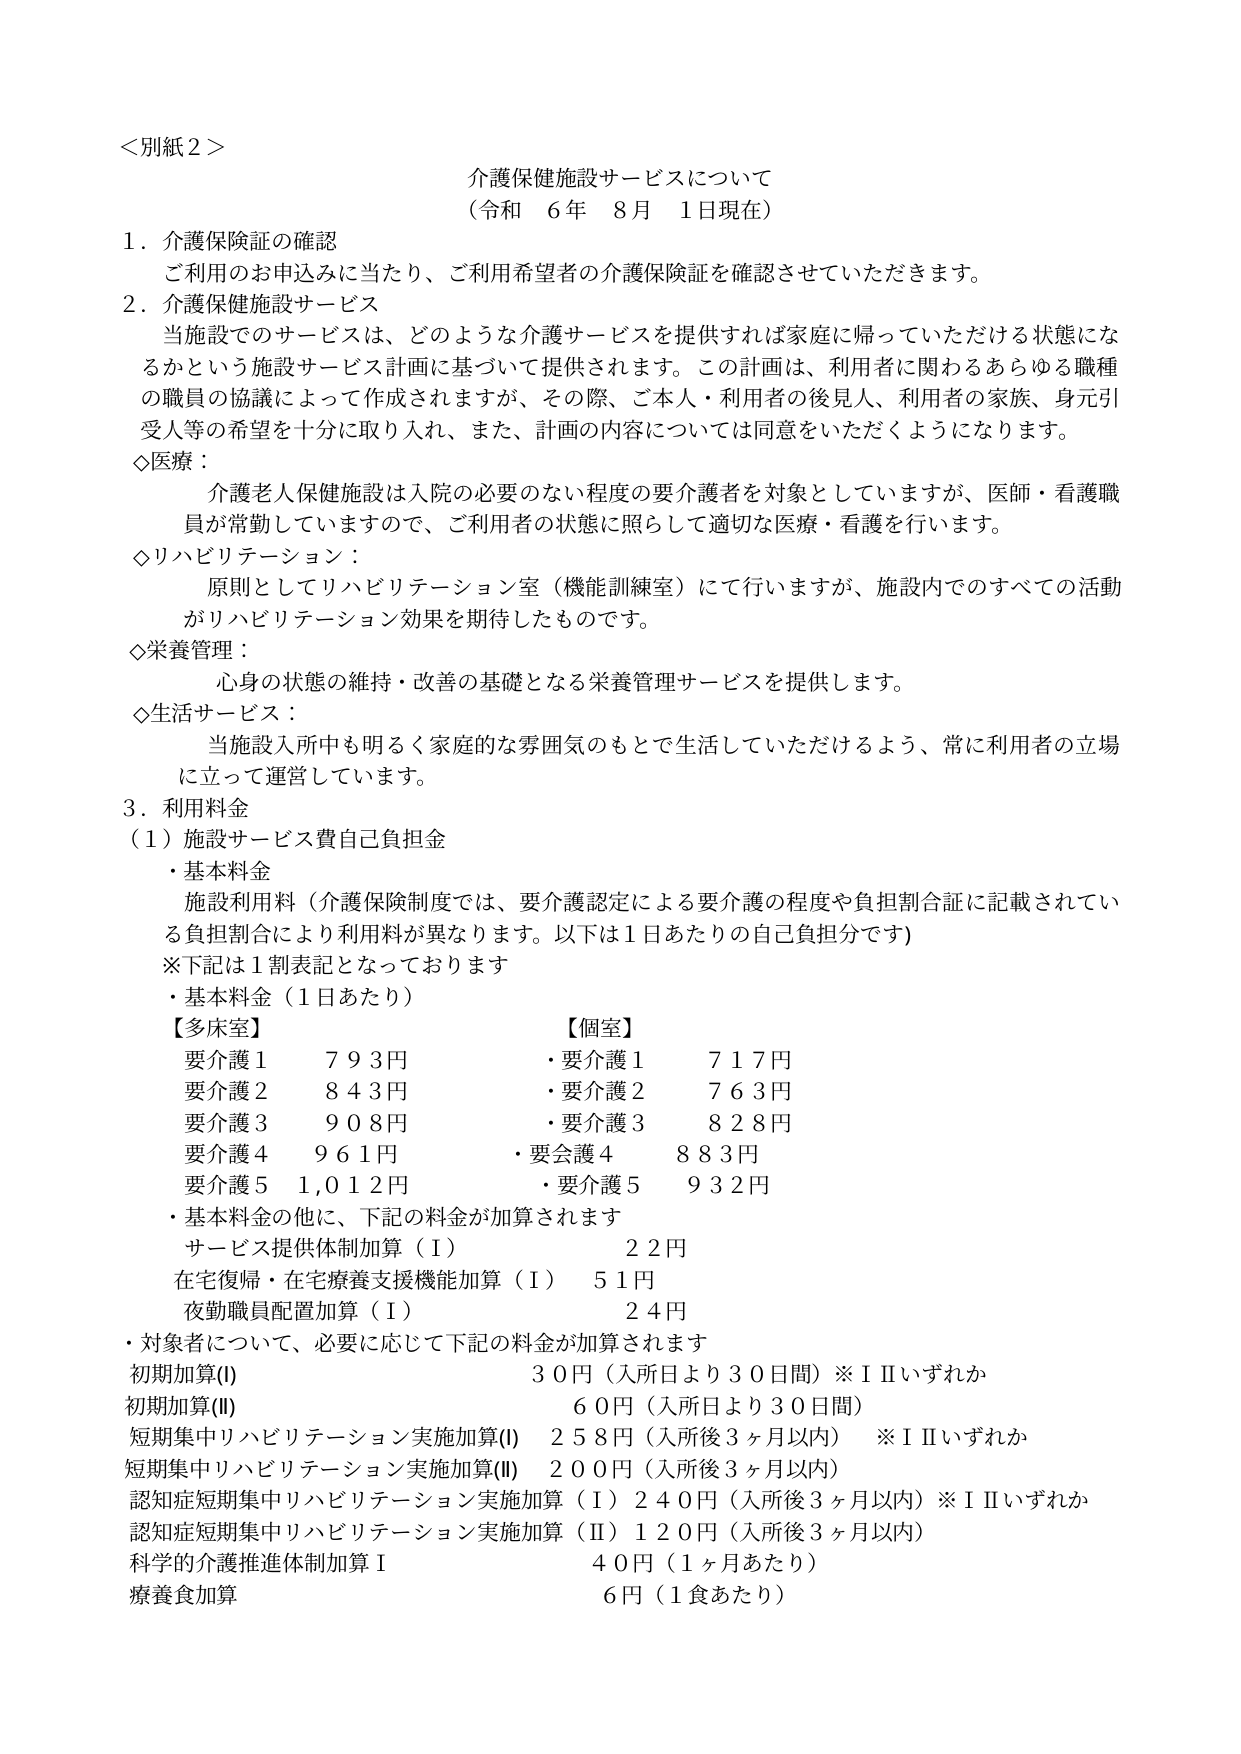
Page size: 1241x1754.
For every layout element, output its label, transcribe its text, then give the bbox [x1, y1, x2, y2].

text ◇生活サービス： [118, 696, 1122, 728]
text 【多床室】 【個室】 [162, 1011, 1122, 1043]
text 初期加算(Ⅰ) ３０円（入所日より３０日間）※ⅠⅡいずれか [118, 1357, 1122, 1389]
text 心身の状態の維持・改善の基礎となる栄養管理サービスを提供します。 [129, 665, 1122, 696]
text ※下記は１割表記となっております [162, 948, 1122, 980]
text 療養食加算 ６円（１食あたり） [118, 1578, 1122, 1609]
text ２．介護保健施設サービス [118, 287, 1122, 319]
text 要介護１ ７９３円 ・要介護１ ７１７円 [118, 1043, 1122, 1074]
text 初期加算(Ⅱ) ６０円（入所日より３０日間） [118, 1389, 1122, 1421]
text （１）施設サービス費自己負担金 [118, 822, 1122, 854]
text ＜別紙２＞ [118, 130, 1122, 161]
text 短期集中リハビリテーション実施加算(Ⅱ) ２００円（入所後３ヶ月以内） [118, 1452, 1122, 1484]
text 要介護３ ９０８円 ・要介護３ ８２８円 [118, 1106, 1122, 1137]
text 当施設入所中も明るく家庭的な雰囲気のもとで生活していただけるよう、常に利用者の立場に立って運営しています。 [177, 728, 1122, 791]
text 要介護５ １,０１２円 ・要介護５ ９３２円 [118, 1169, 1122, 1200]
text 認知症短期集中リハビリテーション実施加算（Ⅱ）１２０円（入所後３ヶ月以内） [118, 1515, 1122, 1547]
text 要介護２ ８４３円 ・要介護２ ７６３円 [118, 1074, 1122, 1106]
text 短期集中リハビリテーション実施加算(Ⅰ) ２５８円（入所後３ヶ月以内） ※ⅠⅡいずれか [118, 1421, 1122, 1452]
text 認知症短期集中リハビリテーション実施加算（Ⅰ）２４０円（入所後３ヶ月以内）※ⅠⅡいずれか [118, 1484, 1122, 1515]
text 在宅復帰・在宅療養支援機能加算（Ⅰ） ５１円 [118, 1263, 1122, 1294]
text ◇医療： [118, 444, 1122, 476]
text ◇栄養管理： [118, 633, 1122, 665]
text ご利用のお申込みに当たり、ご利用希望者の介護保険証を確認させていただきます。 [118, 256, 1122, 287]
text ・対象者について、必要に応じて下記の料金が加算されます [118, 1326, 1122, 1357]
text ３．利用料金 [118, 791, 1122, 822]
text 原則としてリハビリテーション室（機能訓練室）にて行いますが、施設内でのすべての活動がリハビリテーション効果を期待したものです。 [184, 571, 1122, 633]
text ・基本料金の他に、下記の料金が加算されます [118, 1200, 1122, 1232]
text 介護老人保健施設は入院の必要のない程度の要介護者を対象としていますが、医師・看護職員が常勤していますので、ご利用者の状態に照らして適切な医療・看護を行います。 [184, 476, 1122, 539]
text 介護保健施設サービスについて [118, 161, 1122, 193]
text 当施設でのサービスは、どのような介護サービスを提供すれば家庭に帰っていただける状態になるかという施設サービス計画に基づいて提供されます。この計画は、利用者に関わるあらゆる職種の職員の協議によって作成されますが、その際、ご本人・利用者の後見人、利用者の家族、身元引受人等の希望を十分に取り入れ、また、計画の内容については同意をいただくようになります。 [140, 319, 1122, 444]
text ◇リハビリテーション： [118, 539, 1122, 571]
text ・基本料金 [118, 854, 1122, 885]
text 施設利用料（介護保険制度では、要介護認定による要介護の程度や負担割合証に記載されている負担割合により利用料が異なります。以下は１日あたりの自己負担分です) [162, 885, 1122, 948]
text 科学的介護推進体制加算Ⅰ ４０円（１ヶ月あたり） [118, 1547, 1122, 1578]
text 要介護４ ９６１円 ・要会護４ ８８３円 [118, 1137, 1122, 1169]
text サービス提供体制加算（Ⅰ） ２２円 [118, 1232, 1122, 1263]
text ・基本料金（１日あたり） [162, 980, 1122, 1011]
text （令和 ６年 ８月 １日現在） [118, 193, 1122, 224]
text 夜勤職員配置加算（Ⅰ） ２４円 [118, 1294, 1122, 1326]
text １．介護保険証の確認 [118, 224, 1122, 256]
